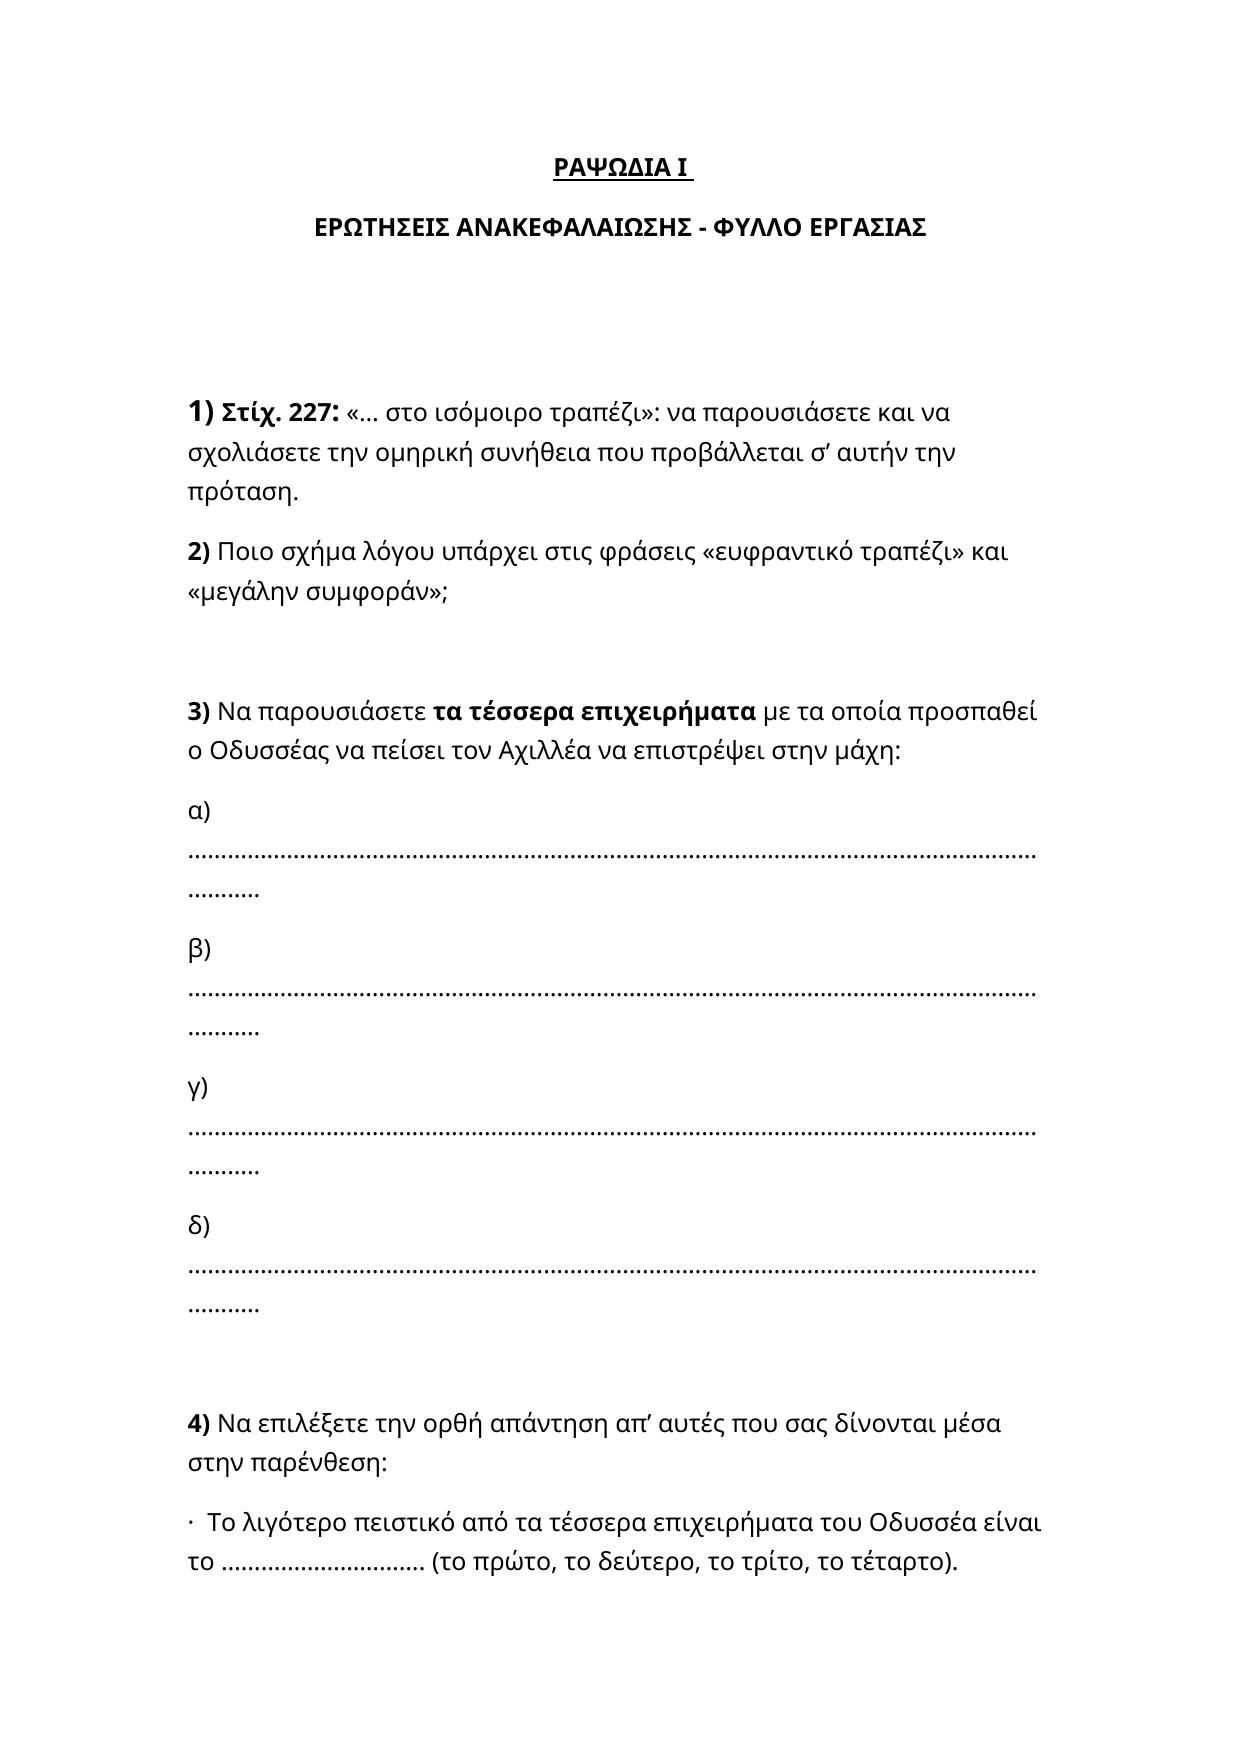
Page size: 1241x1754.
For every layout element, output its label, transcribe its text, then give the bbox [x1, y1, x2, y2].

text γ)………………………………………………………………………………………………………………………….. [187, 1069, 1053, 1181]
text 4) Να επιλέξετε την ορθή απάντηση απ’ αυτές που σας δίνονται μέσα στην παρένθεση: [187, 1406, 1053, 1479]
text β)………………………………………………………………………………………………………………………….. [187, 931, 1053, 1043]
text 2) Ποιο σχήμα λόγου υπάρχει στις φράσεις «ευφραντικό τραπέζι» και «μεγάλην συμφοράν»; [187, 534, 1053, 607]
text 1) Στίχ. 227: «… στο ισόμοιρο τραπέζι»: να παρουσιάσετε και να σχολιάσετε την ομηρική συνήθεια που προβάλλεται σ’ αυτήν την πρόταση. [187, 390, 1053, 508]
text α)………………………………………………………………………………………………………………………….. [187, 792, 1053, 905]
text δ)………………………………………………………………………………………………………………………….. [187, 1207, 1053, 1320]
text ΕΡΩΤΗΣΕΙΣ ΑΝΑΚΕΦΑΛΑΙΩΣΗΣ - ΦΥΛΛΟ ΕΡΓΑΣΙΑΣ [187, 210, 1053, 244]
text 3) Να παρουσιάσετε τα τέσσερα επιχειρήματα με τα οποία προσπαθεί ο Οδυσσέας να πείσει τον Αχιλλέα να επιστρέψει στην μάχη: [187, 693, 1053, 766]
text ΡΑΨΩΔΙΑ Ι [187, 150, 1053, 184]
text · Το λιγότερο πειστικό από τα τέσσερα επιχειρήματα του Οδυσσέα είναι το …………………………. (το πρώτο, το δεύτερο, το τρίτο, το τέταρτο). [187, 1505, 1053, 1578]
